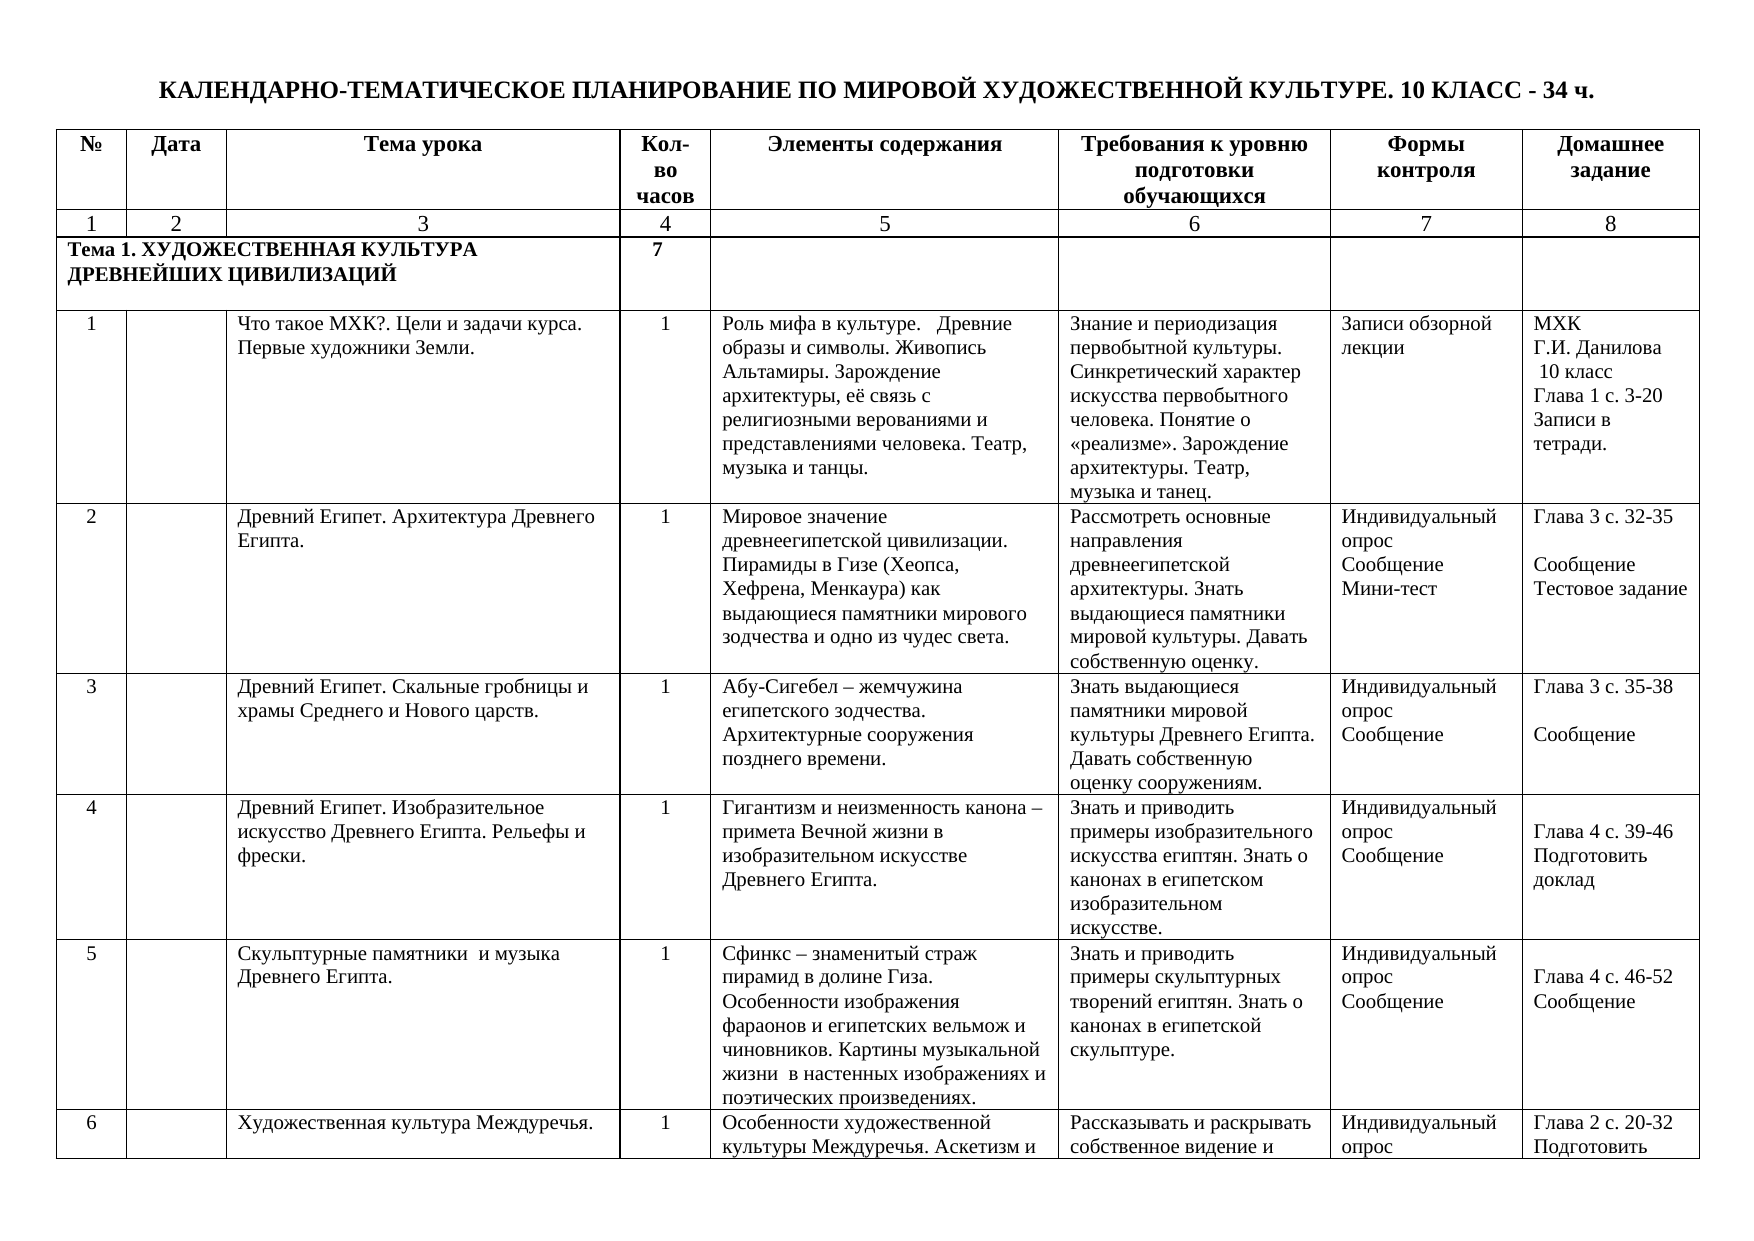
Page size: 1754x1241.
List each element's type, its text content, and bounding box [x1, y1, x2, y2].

table_cell Глава 4 с. 46-52 Сообщение [1523, 940, 1699, 1109]
table_cell 1 [621, 940, 710, 1109]
table_header Кол-во часов [621, 130, 710, 209]
table_cell 7 [621, 238, 710, 309]
table_cell Что такое МХК?. Цели и задачи курса. Первые художники Земли. [227, 311, 619, 503]
table_cell 5 [711, 210, 1058, 236]
table_cell [127, 795, 226, 939]
table_cell Записи обзорной лекции [1331, 311, 1522, 503]
table_header № [57, 130, 126, 209]
table_cell 2 [57, 504, 126, 673]
table_cell 8 [1523, 210, 1699, 236]
table_cell [127, 1110, 226, 1158]
table_cell [127, 311, 226, 503]
table_cell Тема 1. ХУДОЖЕСТВЕННАЯ КУЛЬТУРА ДРЕВНЕЙШИХ ЦИВИЛИЗАЦИЙ [57, 238, 619, 309]
table_cell Рассмотреть основные направления древнеегипетской архитектуры. Знать выдающиеся памятники мировой культуры. Давать собственную оценку. [1059, 504, 1330, 673]
table_header Элементы содержания [711, 130, 1058, 209]
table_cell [1523, 1110, 1699, 1158]
table_cell Знать и приводить примеры изобразительного искусства египтян. Знать о канонах в египетском изобразительном искусстве. [1059, 795, 1330, 939]
table_cell Индивидуальный опрос Сообщение [1331, 795, 1522, 939]
table_cell МХК Г.И. Данилова 10 класс Глава 1 с. 3-20 Записи в тетради. [1523, 311, 1699, 503]
table_cell Индивидуальный опрос Сообщение [1331, 940, 1522, 1109]
table_cell Знать и приводить примеры скульптурных творений египтян. Знать о канонах в египетской скульптуре. [1059, 940, 1330, 1109]
table_cell 6 [57, 1110, 126, 1158]
table_cell 1 [621, 674, 710, 794]
table_header Домашнее задание [1523, 130, 1699, 209]
table_cell Глава 3 с. 32-35 Сообщение Тестовое задание [1523, 504, 1699, 673]
table_header Формы контроля [1331, 130, 1522, 209]
table_cell 3 [57, 674, 126, 794]
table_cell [227, 1110, 619, 1158]
table_header Тема урока [227, 130, 619, 209]
table_cell Скульптурные памятники и музыка Древнего Египта. [227, 940, 619, 1109]
table_cell [1059, 238, 1330, 309]
table_cell Знать выдающиеся памятники мировой культуры Древнего Египта. Давать собственную оценку сооружениям. [1059, 674, 1330, 794]
table_cell [127, 940, 226, 1109]
table_cell Мировое значение древнеегипетской цивилизации. Пирамиды в Гизе (Хеопса, Хефрена, Менкаура) как выдающиеся памятники мирового зодчества и одно из чудес света. [711, 504, 1058, 673]
table_cell Древний Египет. Изобразительное искусство Древнего Египта. Рельефы и фрески. [227, 795, 619, 939]
table_cell 1 [57, 210, 126, 236]
table_cell Гигантизм и неизменность канона – примета Вечной жизни в изобразительном искусстве Древнего Египта. [711, 795, 1058, 939]
table_cell Древний Египет. Архитектура Древнего Египта. [227, 504, 619, 673]
table_cell 4 [57, 795, 126, 939]
table_cell 2 [127, 210, 226, 236]
table_cell Глава 4 с. 39-46 Подготовить доклад [1523, 795, 1699, 939]
table_cell 7 [1331, 210, 1522, 236]
table_header Требования к уровню подготовки обучающихся [1059, 130, 1330, 209]
table_cell Роль мифа в культуре. Древние образы и символы. Живопись Альтамиры. Зарождение архитектуры, её связь с религиозными верованиями и представлениями человека. Театр, музыка и танцы. [711, 311, 1058, 503]
table_cell [1523, 238, 1699, 309]
table_cell [127, 504, 226, 673]
text КАЛЕНДАРНО-ТЕМАТИЧЕСКОЕ ПЛАНИРОВАНИЕ ПО МИРОВОЙ ХУДОЖЕСТВЕННОЙ КУЛЬТУРЕ. 10 КЛАСС - 34 ч. [75, 75, 1679, 104]
table_cell 5 [57, 940, 126, 1109]
table_header Дата [127, 130, 226, 209]
table_cell 1 [621, 504, 710, 673]
table_cell 6 [1059, 210, 1330, 236]
table_cell Глава 3 с. 35-38 Сообщение [1523, 674, 1699, 794]
table_cell [711, 238, 1058, 309]
table_cell 1 [621, 1110, 710, 1158]
table_cell Абу-Сигебел – жемчужина египетского зодчества. Архитектурные сооружения позднего времени. [711, 674, 1058, 794]
table_cell [1331, 238, 1522, 309]
table_cell Индивидуальный опрос Сообщение Мини-тест [1331, 504, 1522, 673]
table_cell Индивидуальный опрос Сообщение [1331, 674, 1522, 794]
table_cell 1 [57, 311, 126, 503]
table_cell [1059, 1110, 1330, 1158]
table_cell [127, 674, 226, 794]
table_cell 1 [621, 311, 710, 503]
table_cell Знание и периодизация первобытной культуры. Синкретический характер искусства первобытного человека. Понятие о «реализме». Зарождение архитектуры. Театр, музыка и танец. [1059, 311, 1330, 503]
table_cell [711, 1110, 1058, 1158]
table_cell 4 [621, 210, 710, 236]
table_cell 3 [227, 210, 619, 236]
table_cell Древний Египет. Скальные гробницы и храмы Среднего и Нового царств. [227, 674, 619, 794]
table_cell 1 [621, 795, 710, 939]
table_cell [1331, 1110, 1522, 1158]
table_cell Сфинкс – знаменитый страж пирамид в долине Гиза. Особенности изображения фараонов и египетских вельмож и чиновников. Картины музыкальной жизни в настенных изображениях и поэтических произведениях. [711, 940, 1058, 1109]
